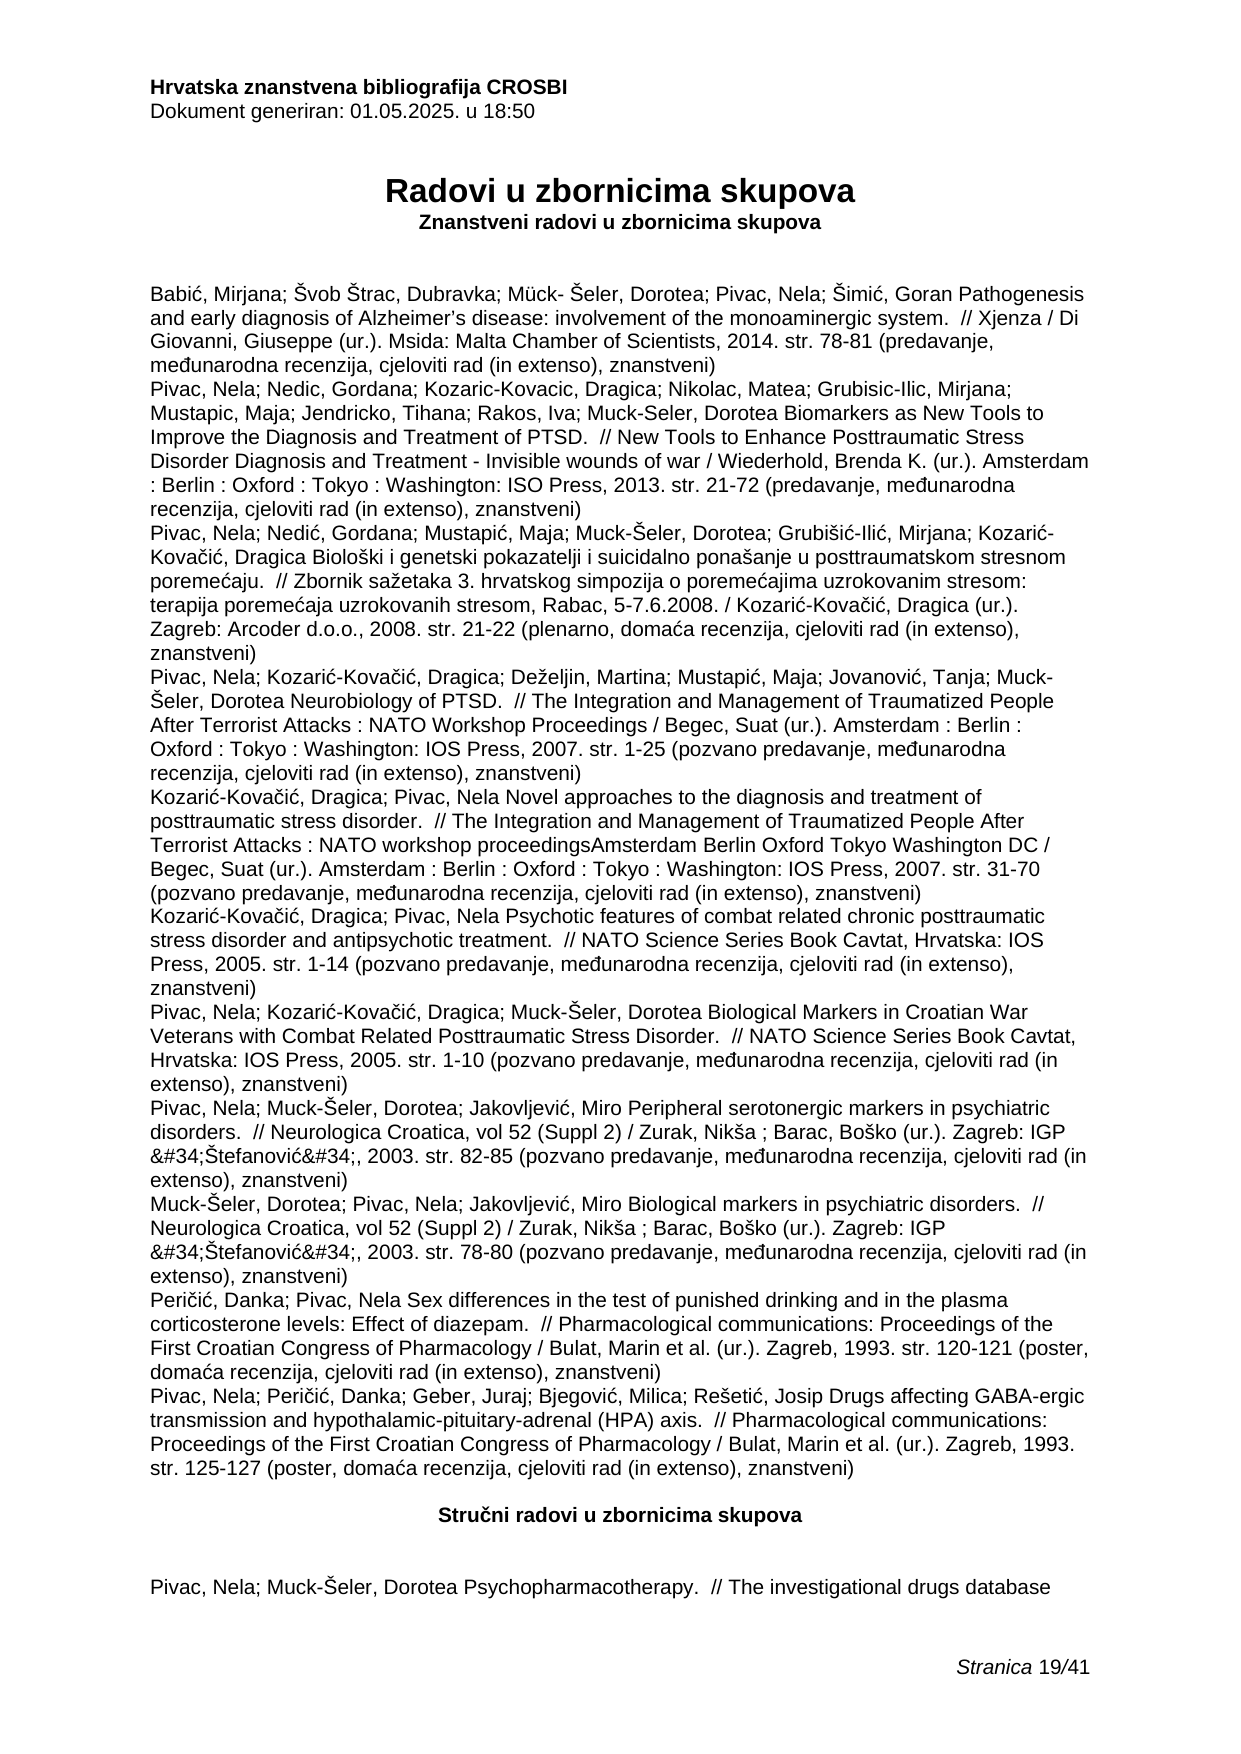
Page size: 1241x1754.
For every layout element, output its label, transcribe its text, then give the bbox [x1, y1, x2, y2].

text Pivac, Nela; Nedić, Gordana; Mustapić, Maja; Muck-Šeler, Dorotea; Grubišić-Ilić, Mirjana; Kozarić-Kovačić, Dragica [150, 521, 1090, 665]
text Babić, Mirjana; Švob Štrac, Dubravka; Mück- Šeler, Dorotea; Pivac, Nela; Šimić, Goran [150, 281, 1090, 377]
text Pivac, Nela; Peričić, Danka; Geber, Juraj; Bjegović, Milica; Rešetić, Josip [150, 1383, 1090, 1479]
text Kozarić-Kovačić, Dragica; Pivac, Nela [150, 784, 1090, 904]
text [150, 1575, 1090, 1599]
subtitle Znanstveni radovi u zbornicima skupova [150, 209, 1090, 233]
text Kozarić-Kovačić, Dragica; Pivac, Nela [150, 904, 1090, 1000]
subtitle Radovi u zbornicima skupova [150, 171, 1090, 209]
text Pivac, Nela; Nedic, Gordana; Kozaric-Kovacic, Dragica; Nikolac, Matea; Grubisic-Ilic, Mirjana; Mustapic, Maja; Jendricko, Tihana; Rakos, Iva; Muck-Seler, Dorotea [150, 377, 1090, 521]
text Muck-Šeler, Dorotea; Pivac, Nela; Jakovljević, Miro [150, 1192, 1090, 1288]
text Pivac, Nela; Kozarić-Kovačić, Dragica; Deželjin, Martina; Mustapić, Maja; Jovanović, Tanja; Muck-Šeler, Dorotea [150, 665, 1090, 784]
subtitle Stručni radovi u zbornicima skupova [150, 1503, 1090, 1527]
text Pivac, Nela; Muck-Šeler, Dorotea; Jakovljević, Miro [150, 1096, 1090, 1192]
text Pivac, Nela; Kozarić-Kovačić, Dragica; Muck-Šeler, Dorotea [150, 1000, 1090, 1096]
text Peričić, Danka; Pivac, Nela [150, 1288, 1090, 1383]
